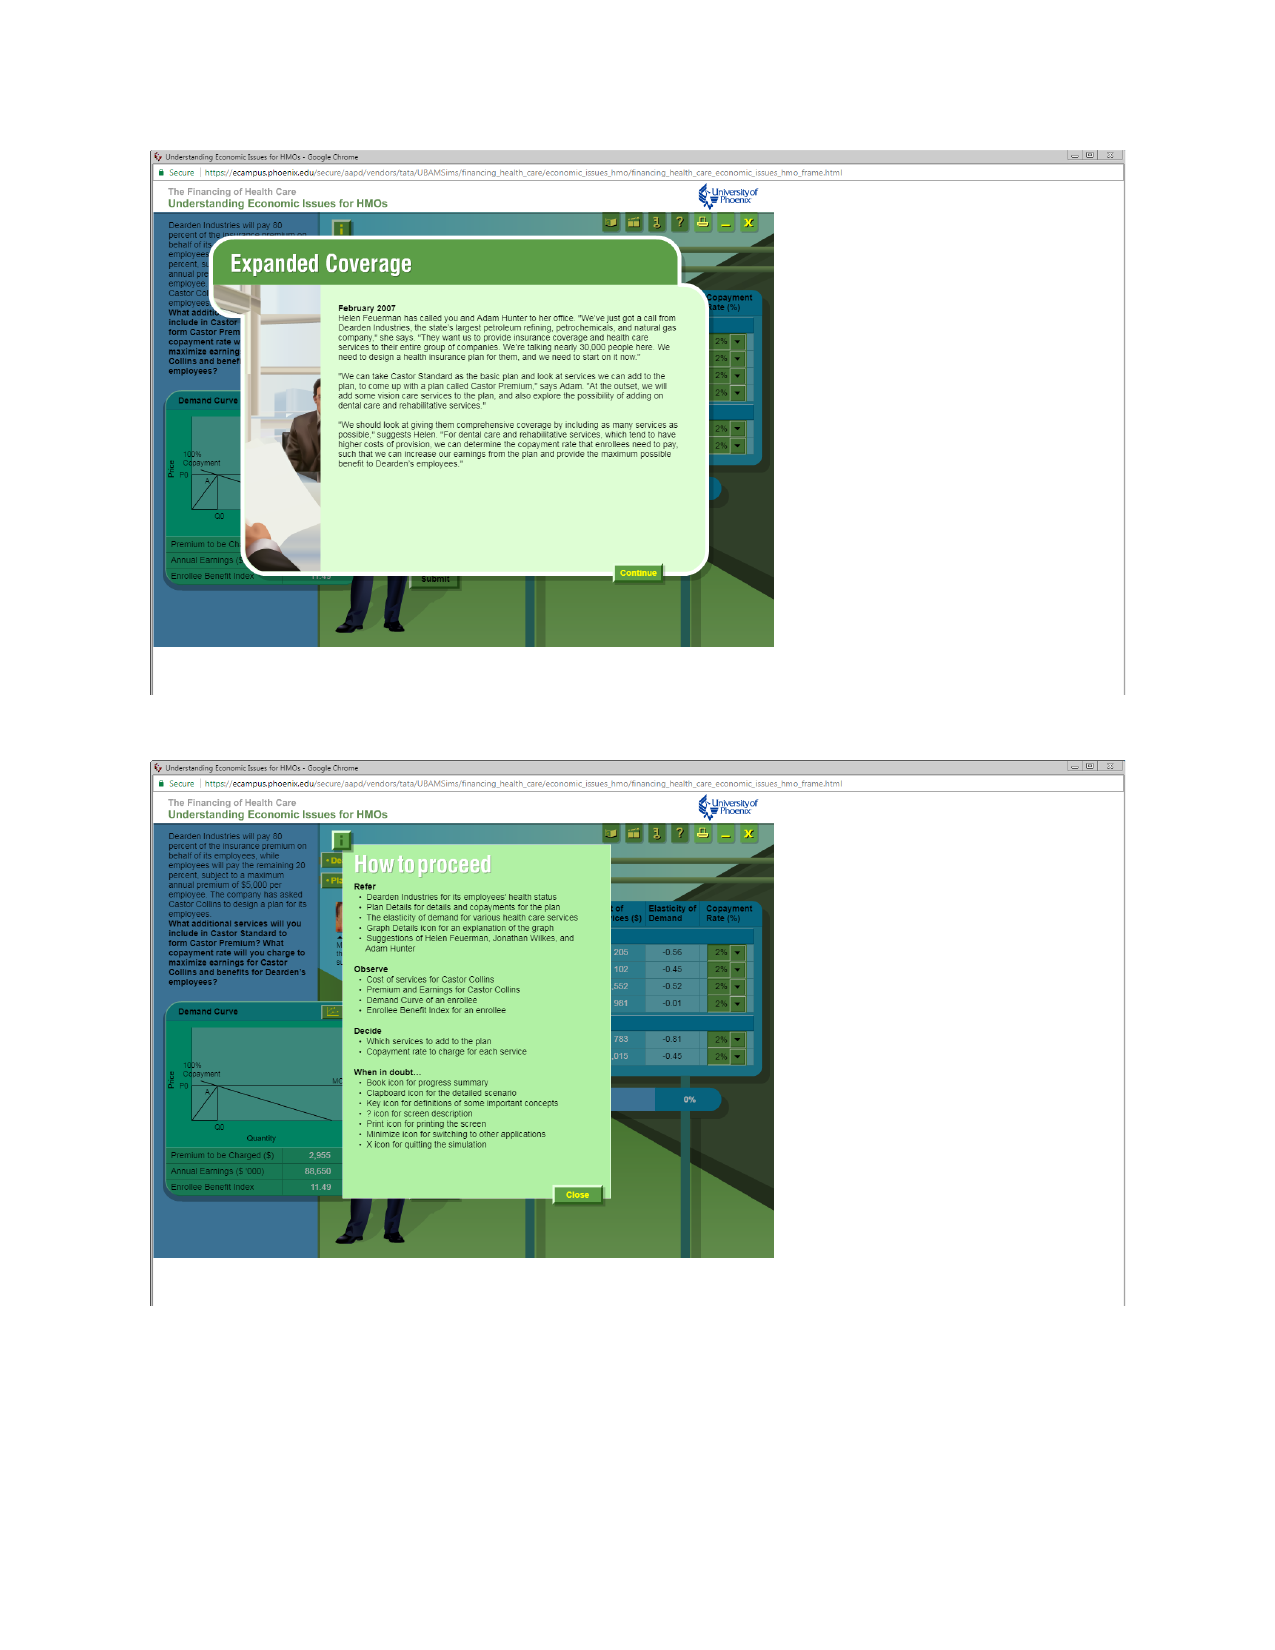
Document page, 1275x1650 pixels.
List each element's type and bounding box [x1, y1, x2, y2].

picture [150, 760, 1125, 1306]
picture [150, 150, 1125, 695]
